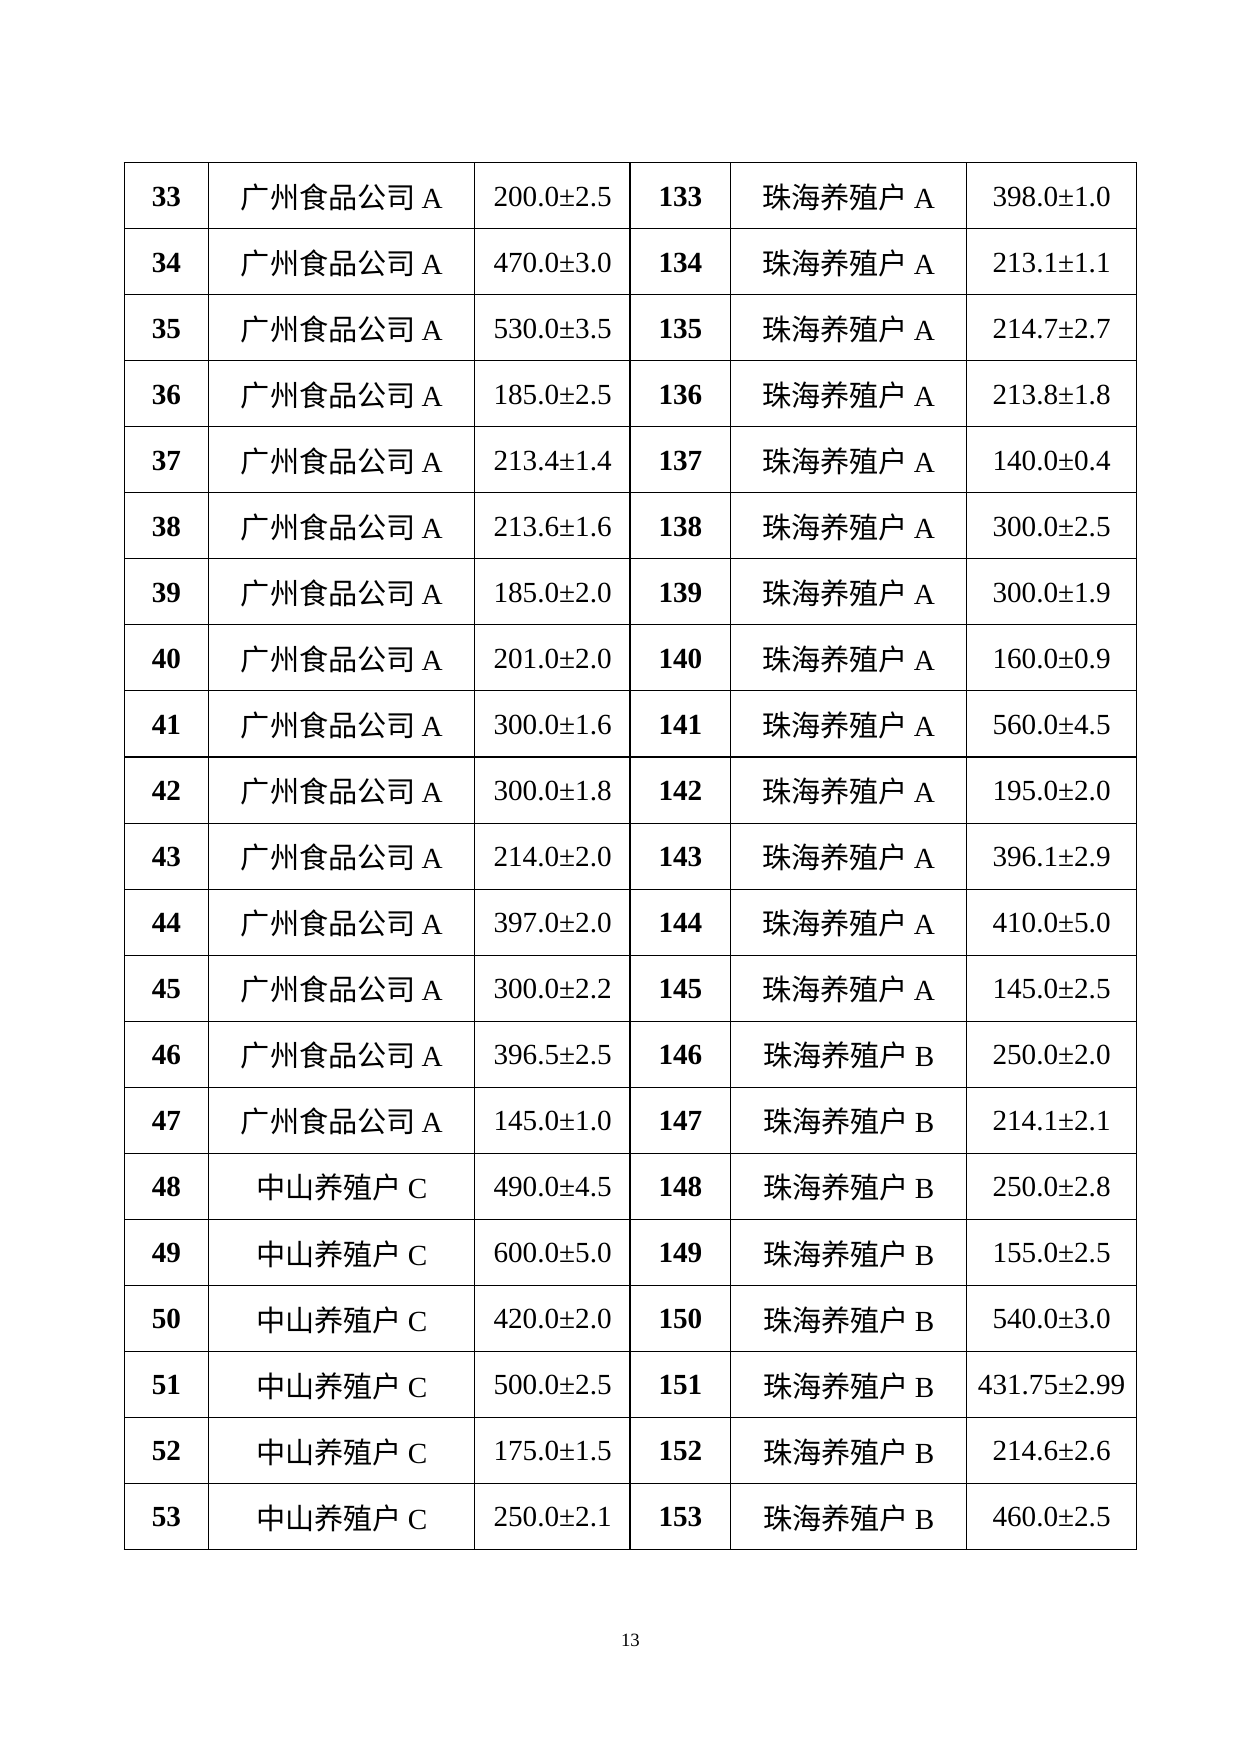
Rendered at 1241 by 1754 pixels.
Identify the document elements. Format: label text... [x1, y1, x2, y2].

table_cell 490.0±4.5 [475, 1154, 629, 1219]
table_cell 214.6±2.6 [967, 1418, 1136, 1483]
table_cell 213.4±1.4 [475, 427, 629, 492]
table_cell 139 [631, 559, 730, 624]
table_cell 中山养殖户C [209, 1484, 474, 1549]
table_cell 530.0±3.5 [475, 295, 629, 360]
table_cell 143 [631, 824, 730, 888]
table_cell 560.0±4.5 [967, 691, 1136, 756]
table_cell 136 [631, 361, 730, 426]
table_cell 广州食品公司A [209, 890, 474, 954]
table_cell 广州食品公司A [209, 361, 474, 426]
table_cell 珠海养殖户B [731, 1022, 966, 1087]
table_cell 中山养殖户C [209, 1286, 474, 1351]
table_cell 珠海养殖户A [731, 559, 966, 624]
table_cell 160.0±0.9 [967, 625, 1136, 690]
table_cell 广州食品公司A [209, 493, 474, 558]
table_cell 145.0±1.0 [475, 1088, 629, 1153]
table_cell 140 [631, 625, 730, 690]
table_cell 145 [631, 956, 730, 1021]
table_cell 52 [125, 1418, 208, 1483]
table_cell 195.0±2.0 [967, 758, 1136, 822]
table_cell 广州食品公司A [209, 1088, 474, 1153]
table_cell 214.1±2.1 [967, 1088, 1136, 1153]
table_cell 151 [631, 1352, 730, 1417]
table_cell 珠海养殖户A [731, 493, 966, 558]
table_cell 600.0±5.0 [475, 1220, 629, 1285]
table_cell 250.0±2.8 [967, 1154, 1136, 1219]
table_cell 250.0±2.1 [475, 1484, 629, 1549]
table_cell 珠海养殖户A [731, 427, 966, 492]
table_cell 135 [631, 295, 730, 360]
table_cell 146 [631, 1022, 730, 1087]
table_cell 珠海养殖户A [731, 295, 966, 360]
table_cell 34 [125, 229, 208, 294]
table_cell 152 [631, 1418, 730, 1483]
table_cell 214.7±2.7 [967, 295, 1136, 360]
table_cell 137 [631, 427, 730, 492]
table_cell 中山养殖户C [209, 1220, 474, 1285]
table_cell 中山养殖户C [209, 1418, 474, 1483]
table_cell 250.0±2.0 [967, 1022, 1136, 1087]
table_cell 153 [631, 1484, 730, 1549]
table_cell 145.0±2.5 [967, 956, 1136, 1021]
table_cell 140.0±0.4 [967, 427, 1136, 492]
table_cell 201.0±2.0 [475, 625, 629, 690]
table_cell 广州食品公司A [209, 163, 474, 228]
table_cell 396.5±2.5 [475, 1022, 629, 1087]
table_cell 43 [125, 824, 208, 888]
table_cell 珠海养殖户A [731, 163, 966, 228]
table_cell 广州食品公司A [209, 427, 474, 492]
table_cell 53 [125, 1484, 208, 1549]
table_cell 155.0±2.5 [967, 1220, 1136, 1285]
table_cell 397.0±2.0 [475, 890, 629, 954]
table_cell 44 [125, 890, 208, 954]
table_cell 141 [631, 691, 730, 756]
table_cell 珠海养殖户A [731, 824, 966, 888]
table_cell 33 [125, 163, 208, 228]
table_cell 珠海养殖户B [731, 1352, 966, 1417]
table_cell 珠海养殖户B [731, 1220, 966, 1285]
table_cell 39 [125, 559, 208, 624]
table_cell 51 [125, 1352, 208, 1417]
table_cell 46 [125, 1022, 208, 1087]
table_cell 460.0±2.5 [967, 1484, 1136, 1549]
table_cell 广州食品公司A [209, 625, 474, 690]
table_cell 133 [631, 163, 730, 228]
table_cell 138 [631, 493, 730, 558]
table_cell 中山养殖户C [209, 1352, 474, 1417]
table_cell 珠海养殖户B [731, 1154, 966, 1219]
table_cell 48 [125, 1154, 208, 1219]
table_cell 珠海养殖户A [731, 229, 966, 294]
table_cell 420.0±2.0 [475, 1286, 629, 1351]
table_cell 47 [125, 1088, 208, 1153]
table_cell 40 [125, 625, 208, 690]
table_cell 50 [125, 1286, 208, 1351]
table_cell 148 [631, 1154, 730, 1219]
table_cell 213.6±1.6 [475, 493, 629, 558]
table_cell 珠海养殖户A [731, 890, 966, 954]
table_cell 35 [125, 295, 208, 360]
table_cell 300.0±1.8 [475, 758, 629, 822]
table_cell 42 [125, 758, 208, 822]
table_cell 396.1±2.9 [967, 824, 1136, 888]
table_cell 珠海养殖户A [731, 691, 966, 756]
table_cell 540.0±3.0 [967, 1286, 1136, 1351]
table_cell 广州食品公司A [209, 1022, 474, 1087]
table_cell 广州食品公司A [209, 691, 474, 756]
table_cell 广州食品公司A [209, 758, 474, 822]
table_cell 470.0±3.0 [475, 229, 629, 294]
table_cell 36 [125, 361, 208, 426]
table_cell 200.0±2.5 [475, 163, 629, 228]
table_cell 珠海养殖户B [731, 1088, 966, 1153]
table_cell 珠海养殖户A [731, 361, 966, 426]
table_cell 珠海养殖户B [731, 1418, 966, 1483]
table_cell 300.0±2.5 [967, 493, 1136, 558]
table_cell 广州食品公司A [209, 559, 474, 624]
table_cell 398.0±1.0 [967, 163, 1136, 228]
table_cell 185.0±2.5 [475, 361, 629, 426]
table_cell 214.0±2.0 [475, 824, 629, 888]
table_cell 49 [125, 1220, 208, 1285]
table_cell 广州食品公司A [209, 295, 474, 360]
table_cell 142 [631, 758, 730, 822]
table_cell 45 [125, 956, 208, 1021]
table_cell 150 [631, 1286, 730, 1351]
table_cell 珠海养殖户A [731, 758, 966, 822]
table_cell 500.0±2.5 [475, 1352, 629, 1417]
table_cell 213.8±1.8 [967, 361, 1136, 426]
table_cell 珠海养殖户B [731, 1286, 966, 1351]
table_cell 147 [631, 1088, 730, 1153]
table_cell 410.0±5.0 [967, 890, 1136, 954]
table_cell 广州食品公司A [209, 956, 474, 1021]
table_cell 37 [125, 427, 208, 492]
table_cell 149 [631, 1220, 730, 1285]
table_cell 41 [125, 691, 208, 756]
table_cell 144 [631, 890, 730, 954]
table_cell 广州食品公司A [209, 824, 474, 888]
table_cell 珠海养殖户B [731, 1484, 966, 1549]
table_cell 300.0±1.9 [967, 559, 1136, 624]
table_cell 185.0±2.0 [475, 559, 629, 624]
table_cell 珠海养殖户A [731, 956, 966, 1021]
table_cell 175.0±1.5 [475, 1418, 629, 1483]
table_cell 38 [125, 493, 208, 558]
table_cell 中山养殖户C [209, 1154, 474, 1219]
table_cell 广州食品公司A [209, 229, 474, 294]
table_cell 134 [631, 229, 730, 294]
table_cell 213.1±1.1 [967, 229, 1136, 294]
table_cell 珠海养殖户A [731, 625, 966, 690]
table_cell 300.0±1.6 [475, 691, 629, 756]
table_cell 300.0±2.2 [475, 956, 629, 1021]
table_cell 431.75±2.99 [967, 1352, 1136, 1417]
